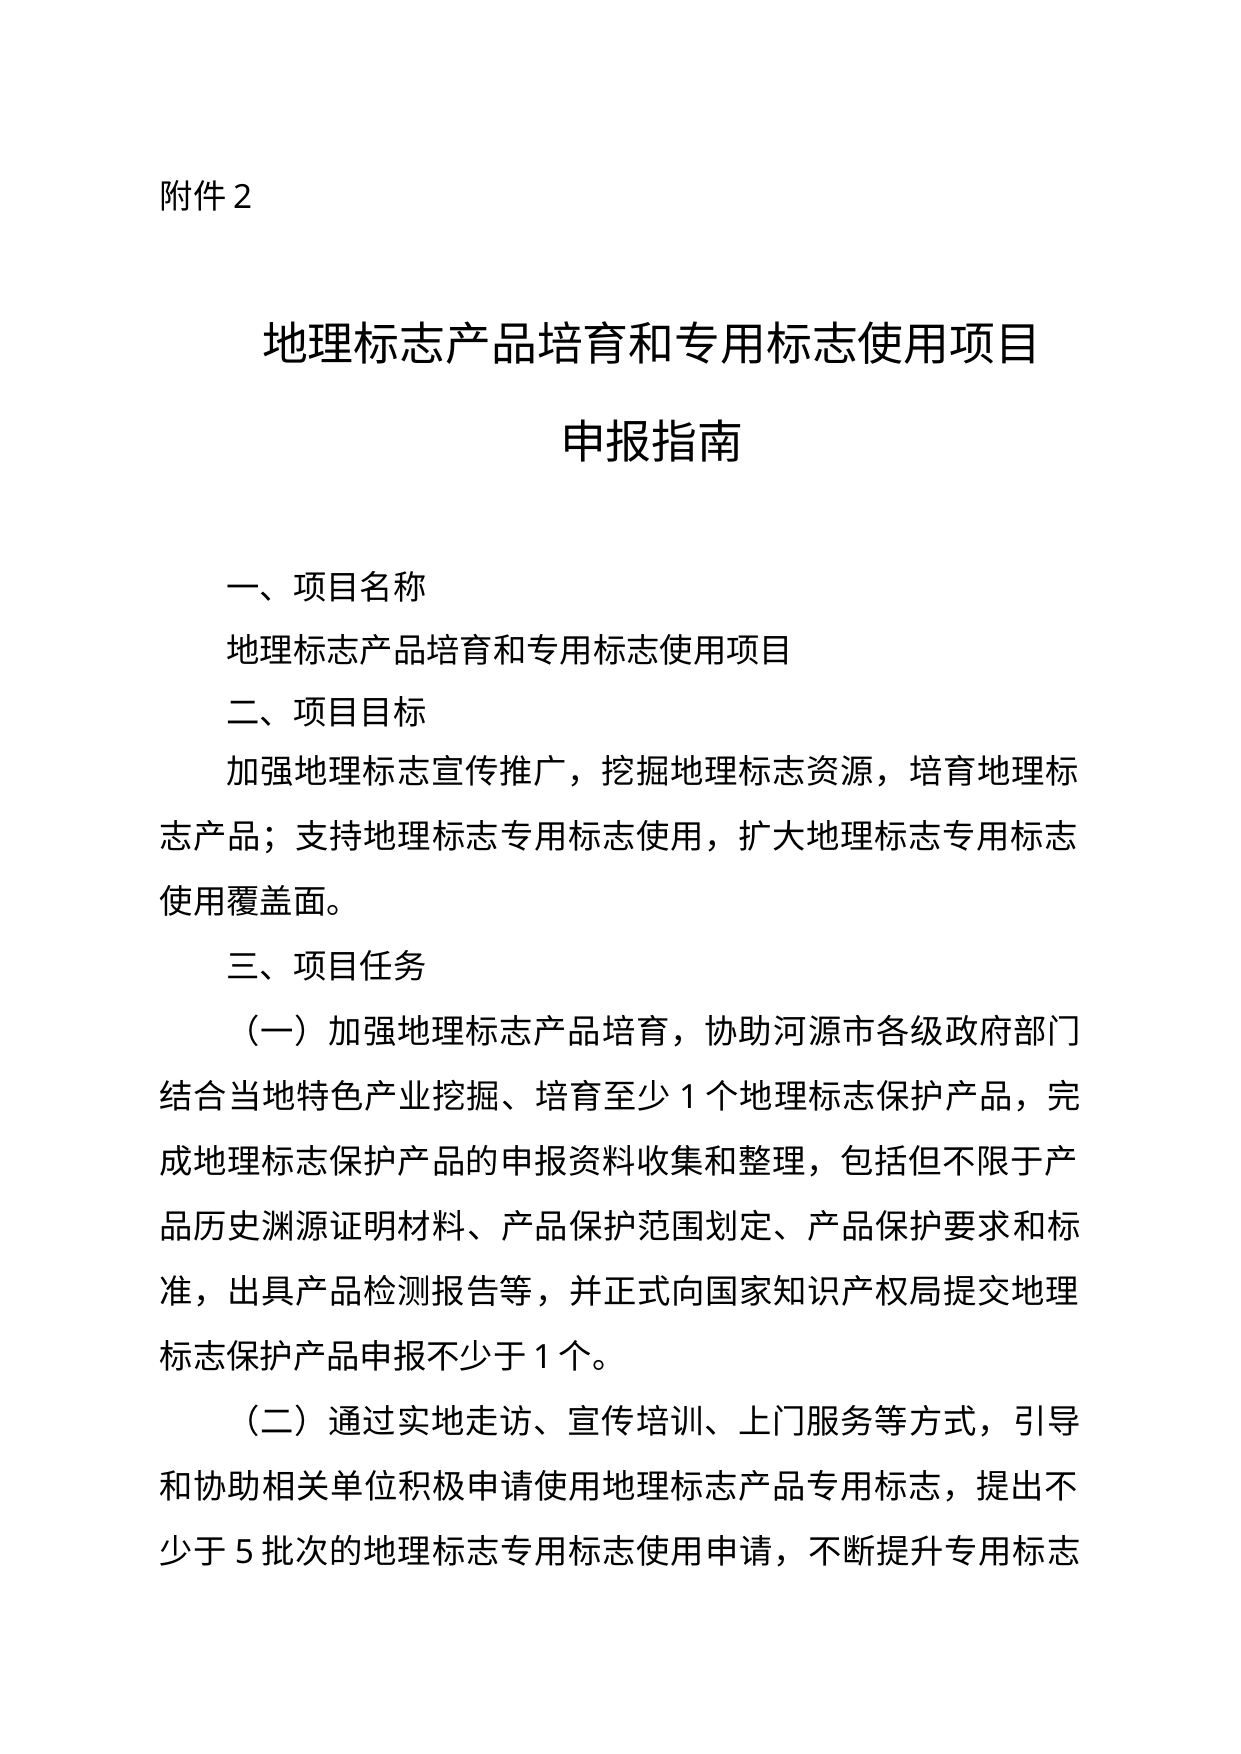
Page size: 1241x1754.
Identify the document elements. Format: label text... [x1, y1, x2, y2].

text 附件2 [159, 162, 1081, 227]
list 三、项目任务 [159, 932, 1081, 997]
text 一、项目名称 [159, 549, 1081, 612]
text 二、项目目标 [159, 674, 1081, 737]
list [159, 1387, 1081, 1582]
list 申报指南 [222, 389, 1081, 487]
list 地理标志产品培育和专用标志使用项目 [222, 292, 1081, 389]
text 地理标志产品培育和专用标志使用项目 [159, 612, 1081, 674]
list （一）加强地理标志产品培育，协助河源市各级政府部门结合当地特色产业挖掘、培育至少1个地理标志保护产品，完成地理标志保护产品的申报资料收集和整理，包括但不限于产品历史渊源证明材料、产品保护范围划定、产品保护要求和标准，出具产品检测报告等，并正式向国家知识产权局提交地理标志保护产品申报不少于1个。 [159, 997, 1081, 1387]
list 加强地理标志宣传推广，挖掘地理标志资源，培育地理标志产品；支持地理标志专用标志使用，扩大地理标志专用标志使用覆盖面。 [159, 737, 1081, 932]
